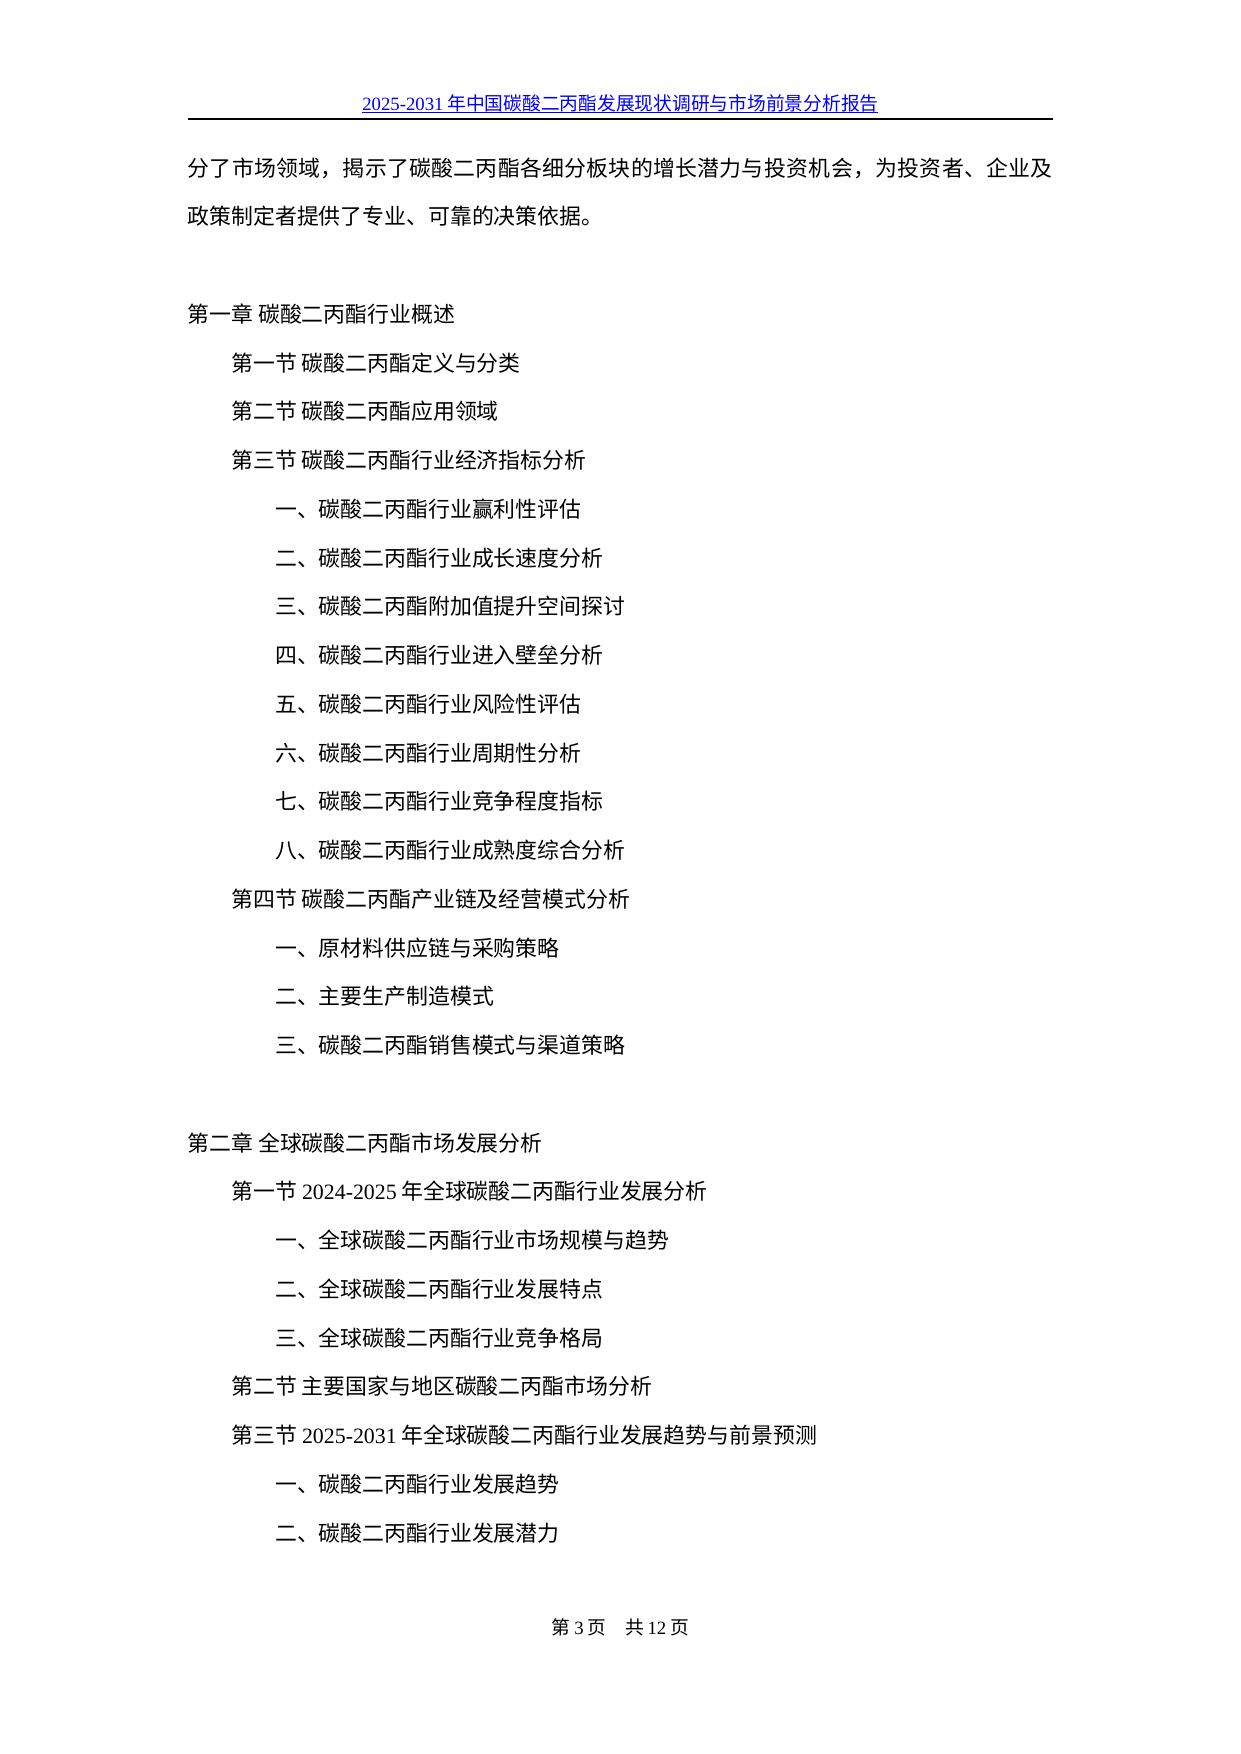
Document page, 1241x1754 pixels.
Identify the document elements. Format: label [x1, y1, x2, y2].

text [187, 150, 1053, 1548]
